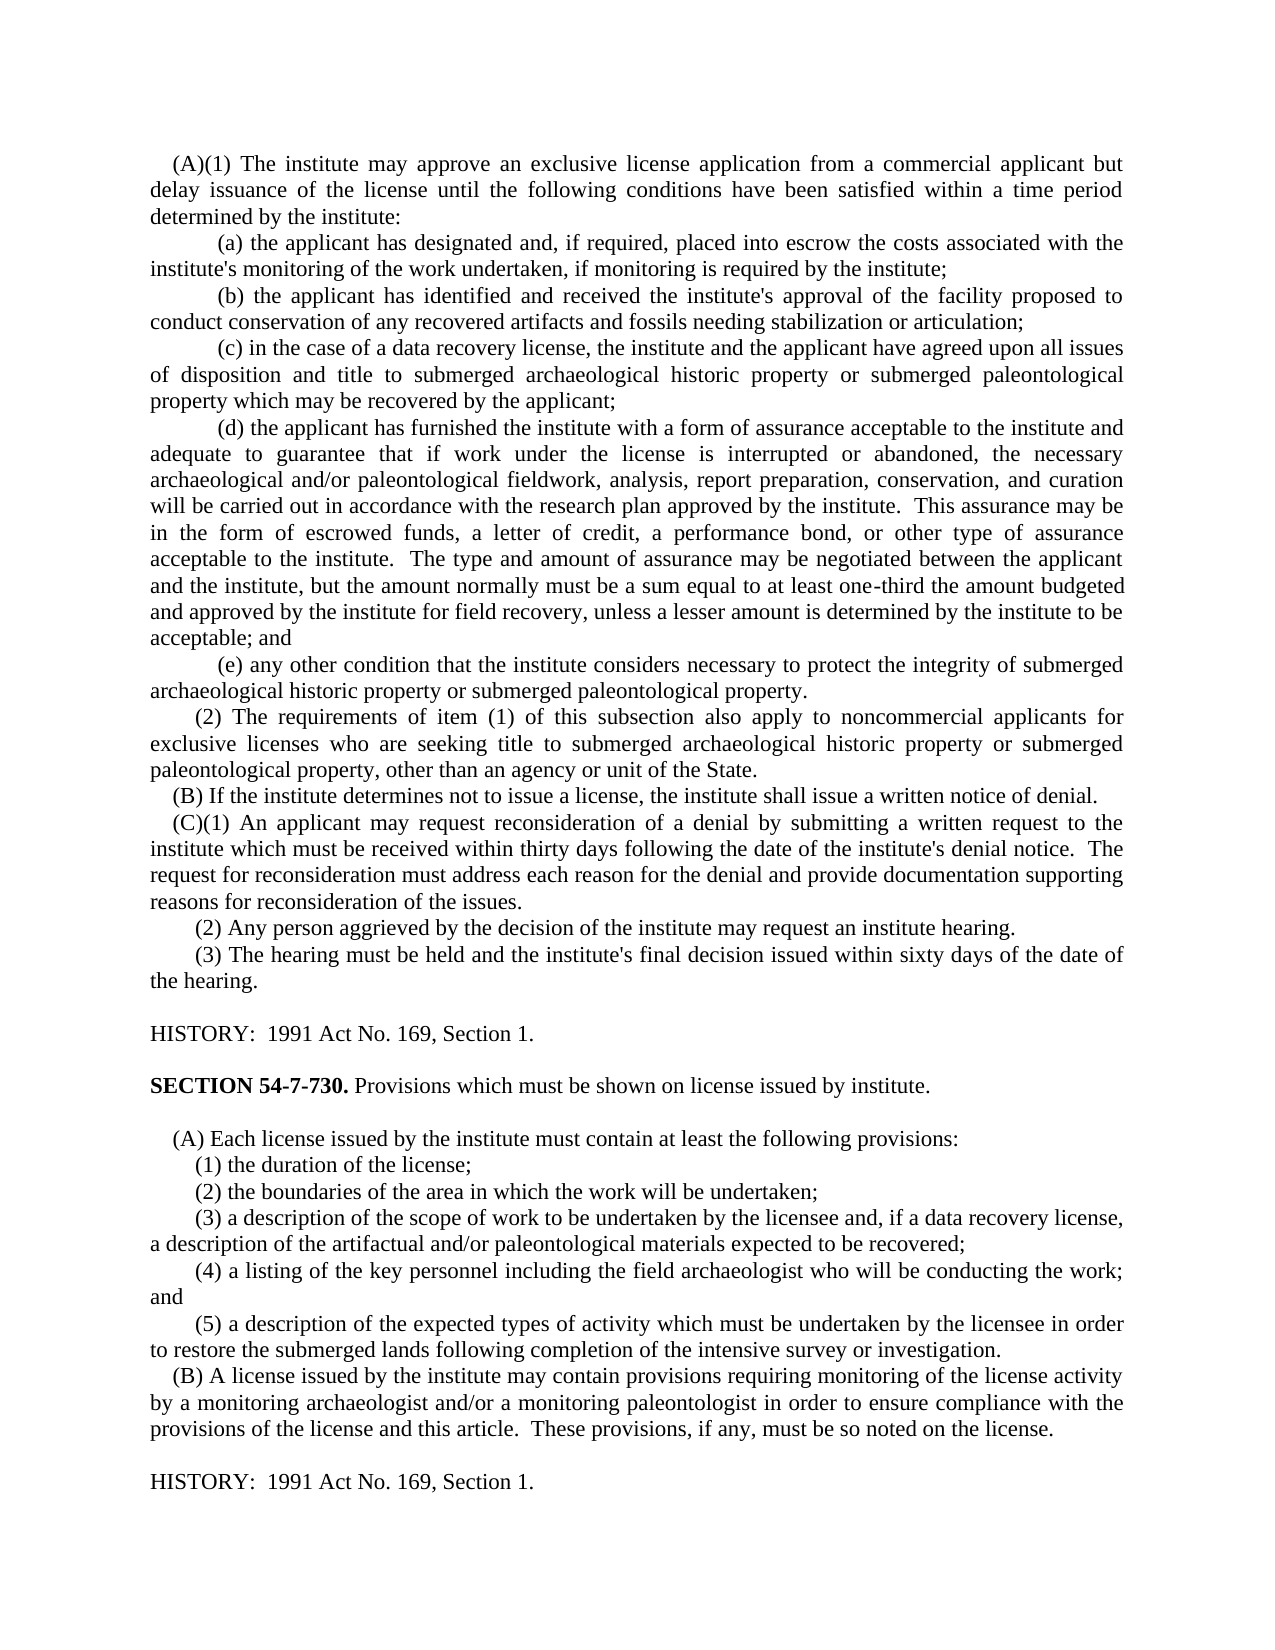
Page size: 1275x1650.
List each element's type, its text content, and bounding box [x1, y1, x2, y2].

text (2) Any person aggrieved by the decision of the institute may request an institute hearing. [150, 914, 1125, 941]
text HISTORY: 1991 Act No. 169, Section 1. [150, 1468, 1125, 1494]
text (4) a listing of the key personnel including the field archaeologist who will be conducting the work; and [150, 1257, 1125, 1309]
text (e) any other condition that the institute considers necessary to protect the integrity of submerged archaeological historic property or submerged paleontological property. [150, 651, 1125, 703]
text (b) the applicant has identified and received the institute's approval of the facility proposed to conduct conservation of any recovered artifacts and fossils needing stabilization or articulation; [150, 282, 1125, 334]
text (a) the applicant has designated and, if required, placed into escrow the costs associated with the institute's monitoring of the work undertaken, if monitoring is required by the institute; [150, 229, 1125, 282]
text (B) If the institute determines not to issue a license, the institute shall issue a written notice of denial. [150, 782, 1125, 809]
text (5) a description of the expected types of activity which must be undertaken by the licensee in order to restore the submerged lands following completion of the intensive survey or investigation. [150, 1309, 1125, 1362]
text (C)(1) An applicant may request reconsideration of a denial by submitting a written request to the institute which must be received within thirty days following the date of the institute's denial notice. The request for reconsideration must address each reason for the denial and provide documentation supporting reasons for reconsideration of the issues. [150, 809, 1125, 914]
text (B) A license issued by the institute may contain provisions requiring monitoring of the license activity by a monitoring archaeologist and/or a monitoring paleontologist in order to ensure compliance with the provisions of the license and this article. These provisions, if any, must be so noted on the license. [150, 1362, 1125, 1441]
text (3) a description of the scope of work to be undertaken by the licensee and, if a data recovery license, a description of the artifactual and/or paleontological materials expected to be recovered; [150, 1204, 1125, 1257]
text (A) Each license issued by the institute must contain at least the following provisions: [150, 1125, 1125, 1151]
text (c) in the case of a data recovery license, the institute and the applicant have agreed upon all issues of disposition and title to submerged archaeological historic property or submerged paleontological property which may be recovered by the applicant; [150, 334, 1125, 413]
text SECTION 54-7-730. Provisions which must be shown on license issued by institute. [150, 1072, 1125, 1099]
text (2) the boundaries of the area in which the work will be undertaken; [150, 1178, 1125, 1204]
text (d) the applicant has furnished the institute with a form of assurance acceptable to the institute and adequate to guarantee that if work under the license is interrupted or abandoned, the necessary archaeological and/or paleontological fieldwork, analysis, report preparation, conservation, and curation will be carried out in accordance with the research plan approved by the institute. This assurance may be in the form of escrowed funds, a letter of credit, a performance bond, or other type of assurance acceptable to the institute. The type and amount of assurance may be negotiated between the applicant and the institute, but the amount normally must be a sum equal to at least one-third the amount budgeted and approved by the institute for field recovery, unless a lesser amount is determined by the institute to be acceptable; and [150, 413, 1125, 651]
text (3) The hearing must be held and the institute's final decision issued within sixty days of the date of the hearing. [150, 941, 1125, 993]
text (2) The requirements of item (1) of this subsection also apply to noncommercial applicants for exclusive licenses who are seeking title to submerged archaeological historic property or submerged paleontological property, other than an agency or unit of the State. [150, 703, 1125, 782]
text HISTORY: 1991 Act No. 169, Section 1. [150, 1020, 1125, 1046]
text (1) the duration of the license; [150, 1151, 1125, 1178]
text (A)(1) The institute may approve an exclusive license application from a commercial applicant but delay issuance of the license until the following conditions have been satisfied within a time period determined by the institute: [150, 150, 1125, 229]
